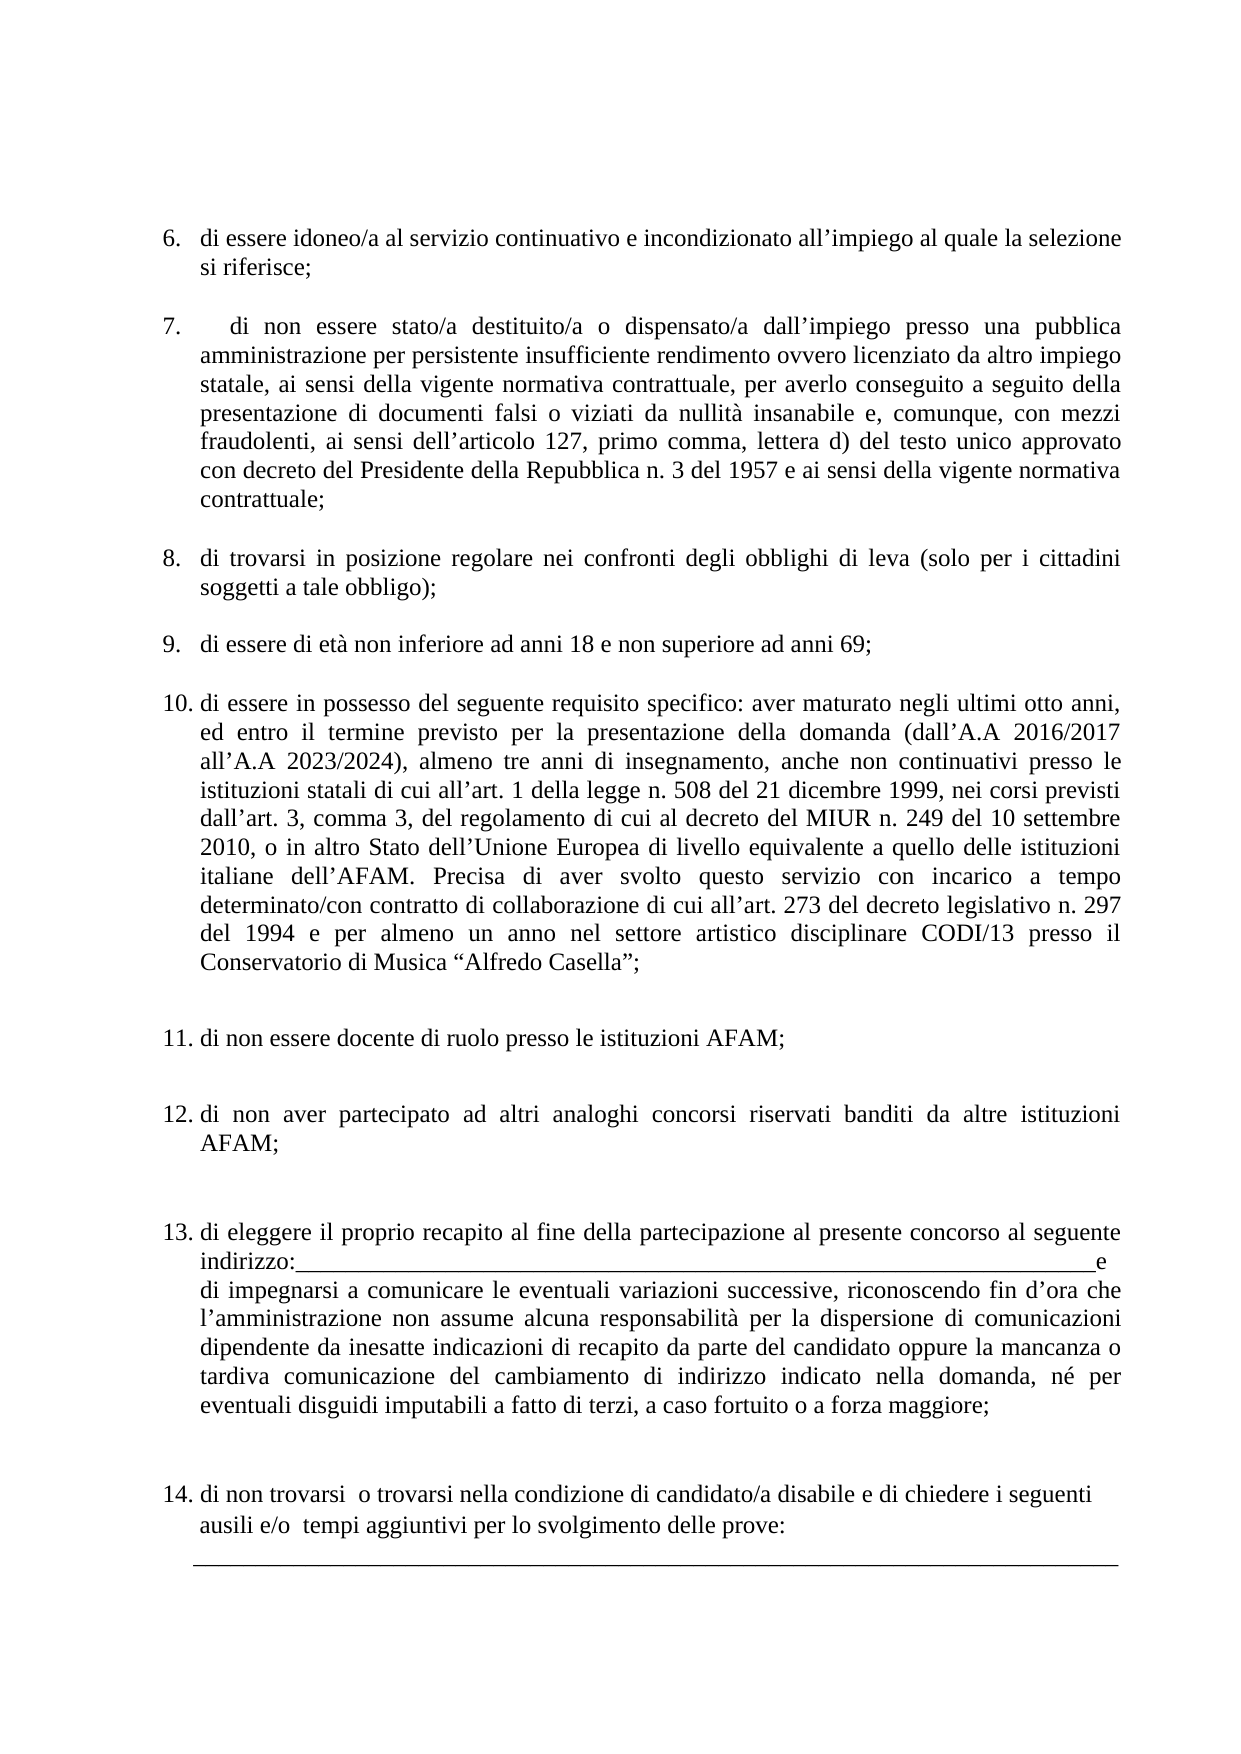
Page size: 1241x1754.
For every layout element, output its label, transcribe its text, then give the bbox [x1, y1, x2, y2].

list di essere in possesso del seguente requisito specifico: aver maturato negli ultimi otto anni, ed entro il termine previsto per la presentazione della domanda (dall’A.A 2016/2017 all’A.A 2023/2024), almeno tre anni di insegnamento, anche non continuativi presso le istituzioni statali di cui all’art. 1 della legge n. 508 del 21 dicembre 1999, nei corsi previsti dall’art. 3, comma 3, del regolamento di cui al decreto del MIUR n. 249 del 10 settembre 2010, o in altro Stato dell’Unione Europea di livello equivalente a quello delle istituzioni italiane dell’AFAM. Precisa di aver svolto questo servizio con incarico a tempo determinato/con contratto di collaborazione di cui all’art. 273 del decreto legislativo n. 297 del 1994 e per almeno un anno nel settore artistico disciplinare CODI/13 presso il Conservatorio di Musica “Alfredo Casella”; [162, 688, 1122, 976]
list di essere idoneo/a al servizio continuativo e incondizionato all’impiego al quale la selezione si riferisce; [162, 223, 1122, 281]
list __________________________________________________________________________ [193, 1540, 1122, 1569]
list di non aver partecipato ad altri analoghi concorsi riservati banditi da altre istituzioni AFAM; [162, 1099, 1122, 1156]
list di essere di età non inferiore ad anni 18 e non superiore ad anni 69; [162, 629, 1122, 658]
list di trovarsi in posizione regolare nei confronti degli obblighi di leva (solo per i cittadini soggetti a tale obbligo); [162, 543, 1122, 601]
list di non essere stato/a destituito/a o dispensato/a dall’impiego presso una pubblica amministrazione per persistente insufficiente rendimento ovvero licenziato da altro impiego statale, ai sensi della vigente normativa contrattuale, per averlo conseguito a seguito della presentazione di documenti falsi o viziati da nullità insanabile e, comunque, con mezzi fraudolenti, ai sensi dell’articolo 127, primo comma, lettera d) del testo unico approvato con decreto del Presidente della Repubblica n. 3 del 1957 e ai sensi della vigente normativa contrattuale; [162, 311, 1122, 513]
list ausili e/o tempi aggiuntivi per lo svolgimento delle prove: [193, 1510, 1122, 1538]
list di non trovarsi o trovarsi nella condizione di candidato/a disabile e di chiedere i seguenti [162, 1479, 1122, 1508]
list di non essere docente di ruolo presso le istituzioni AFAM; [162, 1023, 1122, 1052]
list di eleggere il proprio recapito al fine della partecipazione al presente concorso al seguente indirizzo:________________________________________________________________e di impegnarsi a comunicare le eventuali variazioni successive, riconoscendo fin d’ora che l’amministrazione non assume alcuna responsabilità per la dispersione di comunicazioni dipendente da inesatte indicazioni di recapito da parte del candidato oppure la mancanza o tardiva comunicazione del cambiamento di indirizzo indicato nella domanda, né per eventuali disguidi imputabili a fatto di terzi, a caso fortuito o a forza maggiore; [162, 1217, 1122, 1418]
